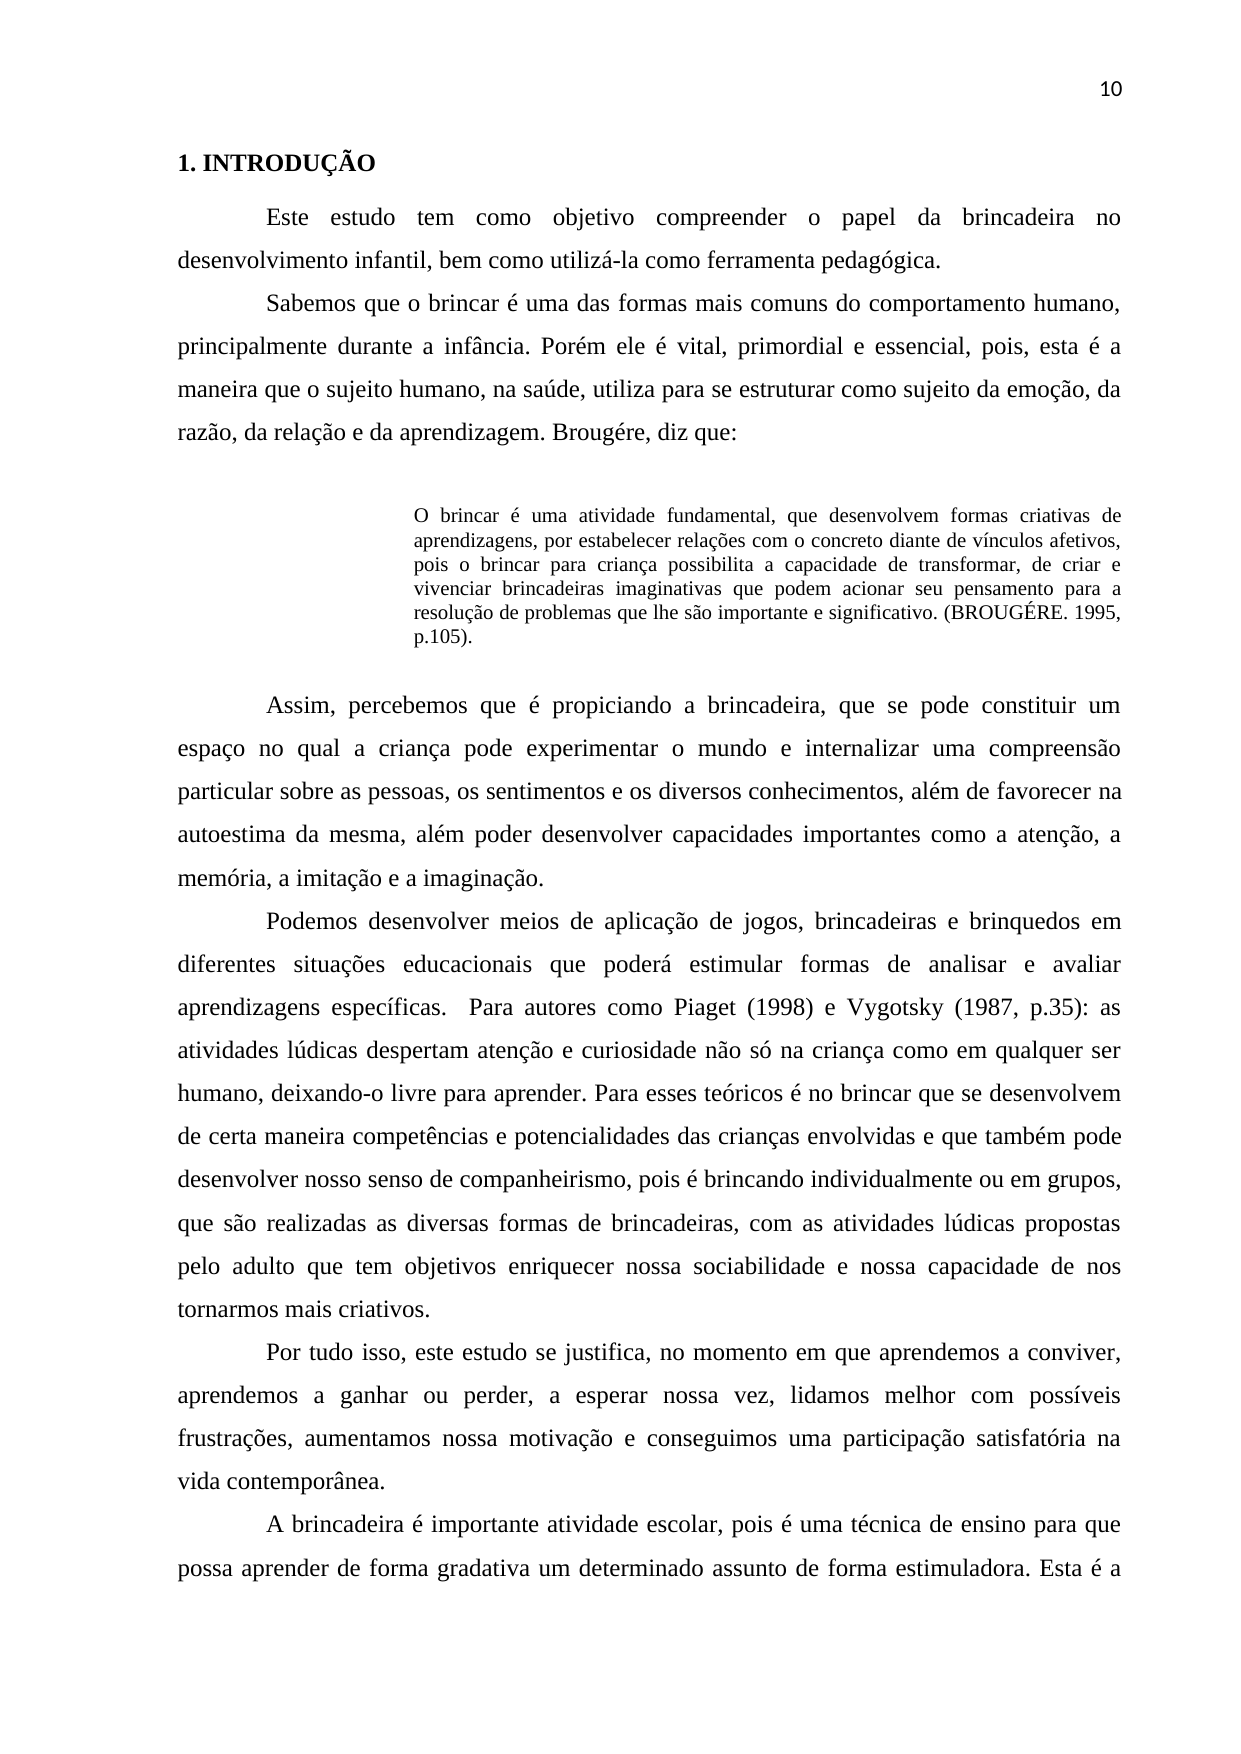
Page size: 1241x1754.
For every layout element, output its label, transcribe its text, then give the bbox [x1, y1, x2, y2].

text Podemos desenvolver meios de aplicação de jogos, brincadeiras e brinquedos em diferentes situações educacionais que poderá estimular formas de analisar e avaliar aprendizagens específicas. Para autores como Piaget (1998) e Vygotsky (1987, p.35): as atividades lúdicas despertam atenção e curiosidade não só na criança como em qualquer ser humano, deixando-o livre para aprender. Para esses teóricos é no brincar que se desenvolvem de certa maneira competências e potencialidades das crianças envolvidas e que também pode desenvolver nosso senso de companheirismo, pois é brincando individualmente ou em grupos, que são realizadas as diversas formas de brincadeiras, com as atividades lúdicas propostas pelo adulto que tem objetivos enriquecer nossa sociabilidade e nossa capacidade de nos tornarmos mais criativos. [177, 906, 1122, 1323]
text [177, 1509, 1122, 1581]
text Sabemos que o brincar é uma das formas mais comuns do comportamento humano, principalmente durante a infância. Porém ele é vital, primordial e essencial, pois, esta é a maneira que o sujeito humano, na saúde, utiliza para se estruturar como sujeito da emoção, da razão, da relação e da aprendizagem. Brougére, diz que: [177, 288, 1122, 446]
text Este estudo tem como objetivo compreender o papel da brincadeira no desenvolvimento infantil, bem como utilizá-la como ferramenta pedagógica. [177, 202, 1122, 273]
text Assim, percebemos que é propiciando a brincadeira, que se pode constituir um espaço no qual a criança pode experimentar o mundo e internalizar uma compreensão particular sobre as pessoas, os sentimentos e os diversos conhecimentos, além de favorecer na autoestima da mesma, além poder desenvolver capacidades importantes como a atenção, a memória, a imitação e a imaginação. [177, 690, 1122, 891]
text 1. INTRODUÇÃO [177, 148, 1122, 176]
text Por tudo isso, este estudo se justifica, no momento em que aprendemos a conviver, aprendemos a ganhar ou perder, a esperar nossa vez, lidamos melhor com possíveis frustrações, aumentamos nossa motivação e conseguimos uma participação satisfatória na vida contemporânea. [177, 1337, 1122, 1495]
text O brincar é uma atividade fundamental, que desenvolvem formas criativas de aprendizagens, por estabelecer relações com o concreto diante de vínculos afetivos, pois o brincar para criança possibilita a capacidade de transformar, de criar e vivenciar brincadeiras imaginativas que podem acionar seu pensamento para a resolução de problemas que lhe são importante e significativo. (BROUGÉRE. 1995, p.105). [413, 503, 1122, 648]
